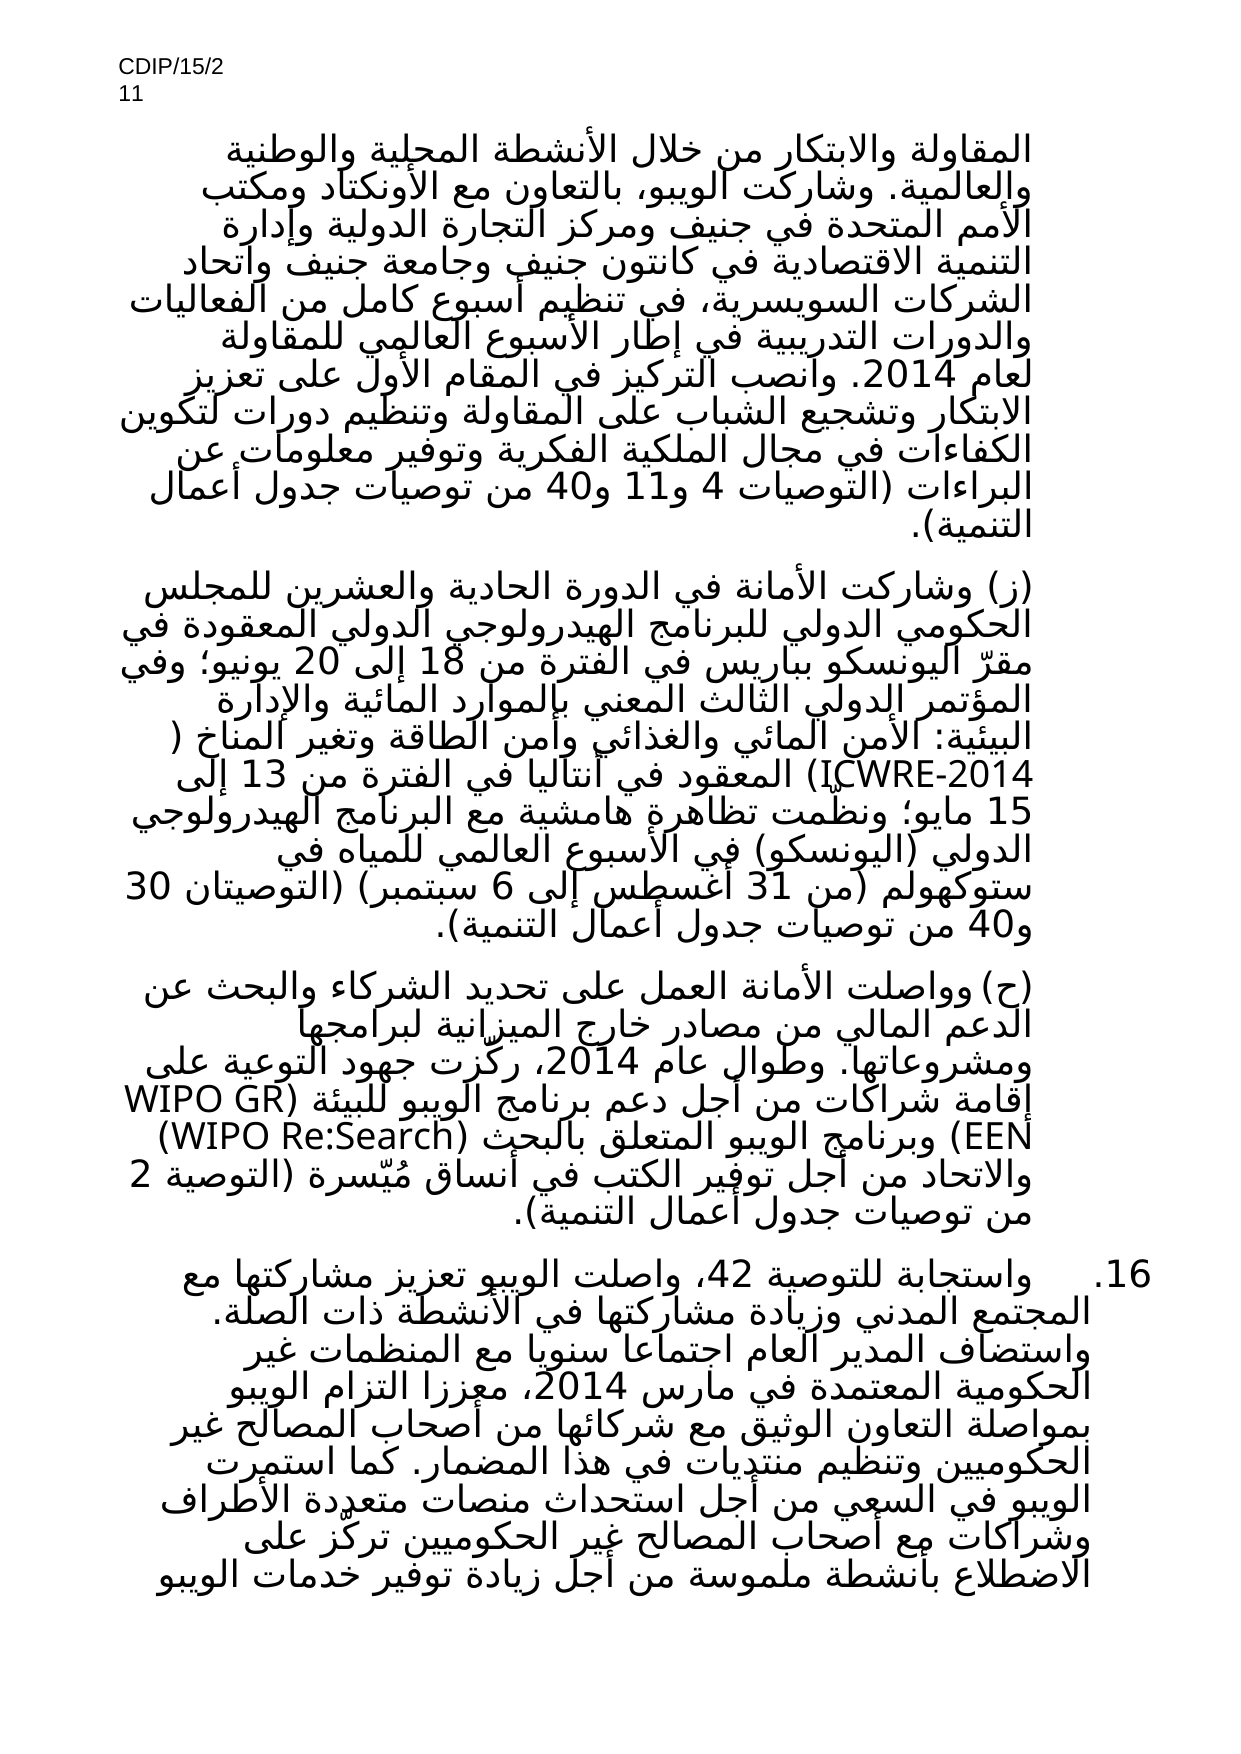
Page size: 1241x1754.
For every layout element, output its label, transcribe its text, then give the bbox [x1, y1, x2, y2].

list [118, 132, 1033, 545]
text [118, 1257, 1092, 1595]
list (ح) وواصلت الأمانة العمل على تحديد الشركاء والبحث عن الدعم المالي من مصادر خارج الميزانية لبرامجها ومشروعاتها. وطوال عام 2014، ركّزت جهود التوعية على إقامة شراكات من أجل دعم برنامج الويبو للبيئة (WIPO GREEN) وبرنامج الويبو المتعلق بالبحث (WIPO Re:Search) والاتحاد من أجل توفير الكتب في أنساق مُيّسرة (التوصية 2 من توصيات جدول أعمال التنمية). [118, 970, 1033, 1232]
list (ز) وشاركت الأمانة في الدورة الحادية والعشرين للمجلس الحكومي الدولي للبرنامج الهيدرولوجي الدولي المعقودة في مقرّ اليونسكو بباريس في الفترة من 18 إلى 20 يونيو؛ وفي المؤتمر الدولي الثالث المعني بالموارد المائية والإدارة البيئية: الأمن المائي والغذائي وأمن الطاقة وتغير المناخ (ICWRE-2014) المعقود في أنتاليا في الفترة من 13 إلى 15 مايو؛ ونظّمت تظاهرة هامشية مع البرنامج الهيدرولوجي الدولي (اليونسكو) في الأسبوع العالمي للمياه في ستوكهولم (من 31 أغسطس إلى 6 سبتمبر) (التوصيتان 30 و40 من توصيات جدول أعمال التنمية). [118, 570, 1033, 945]
